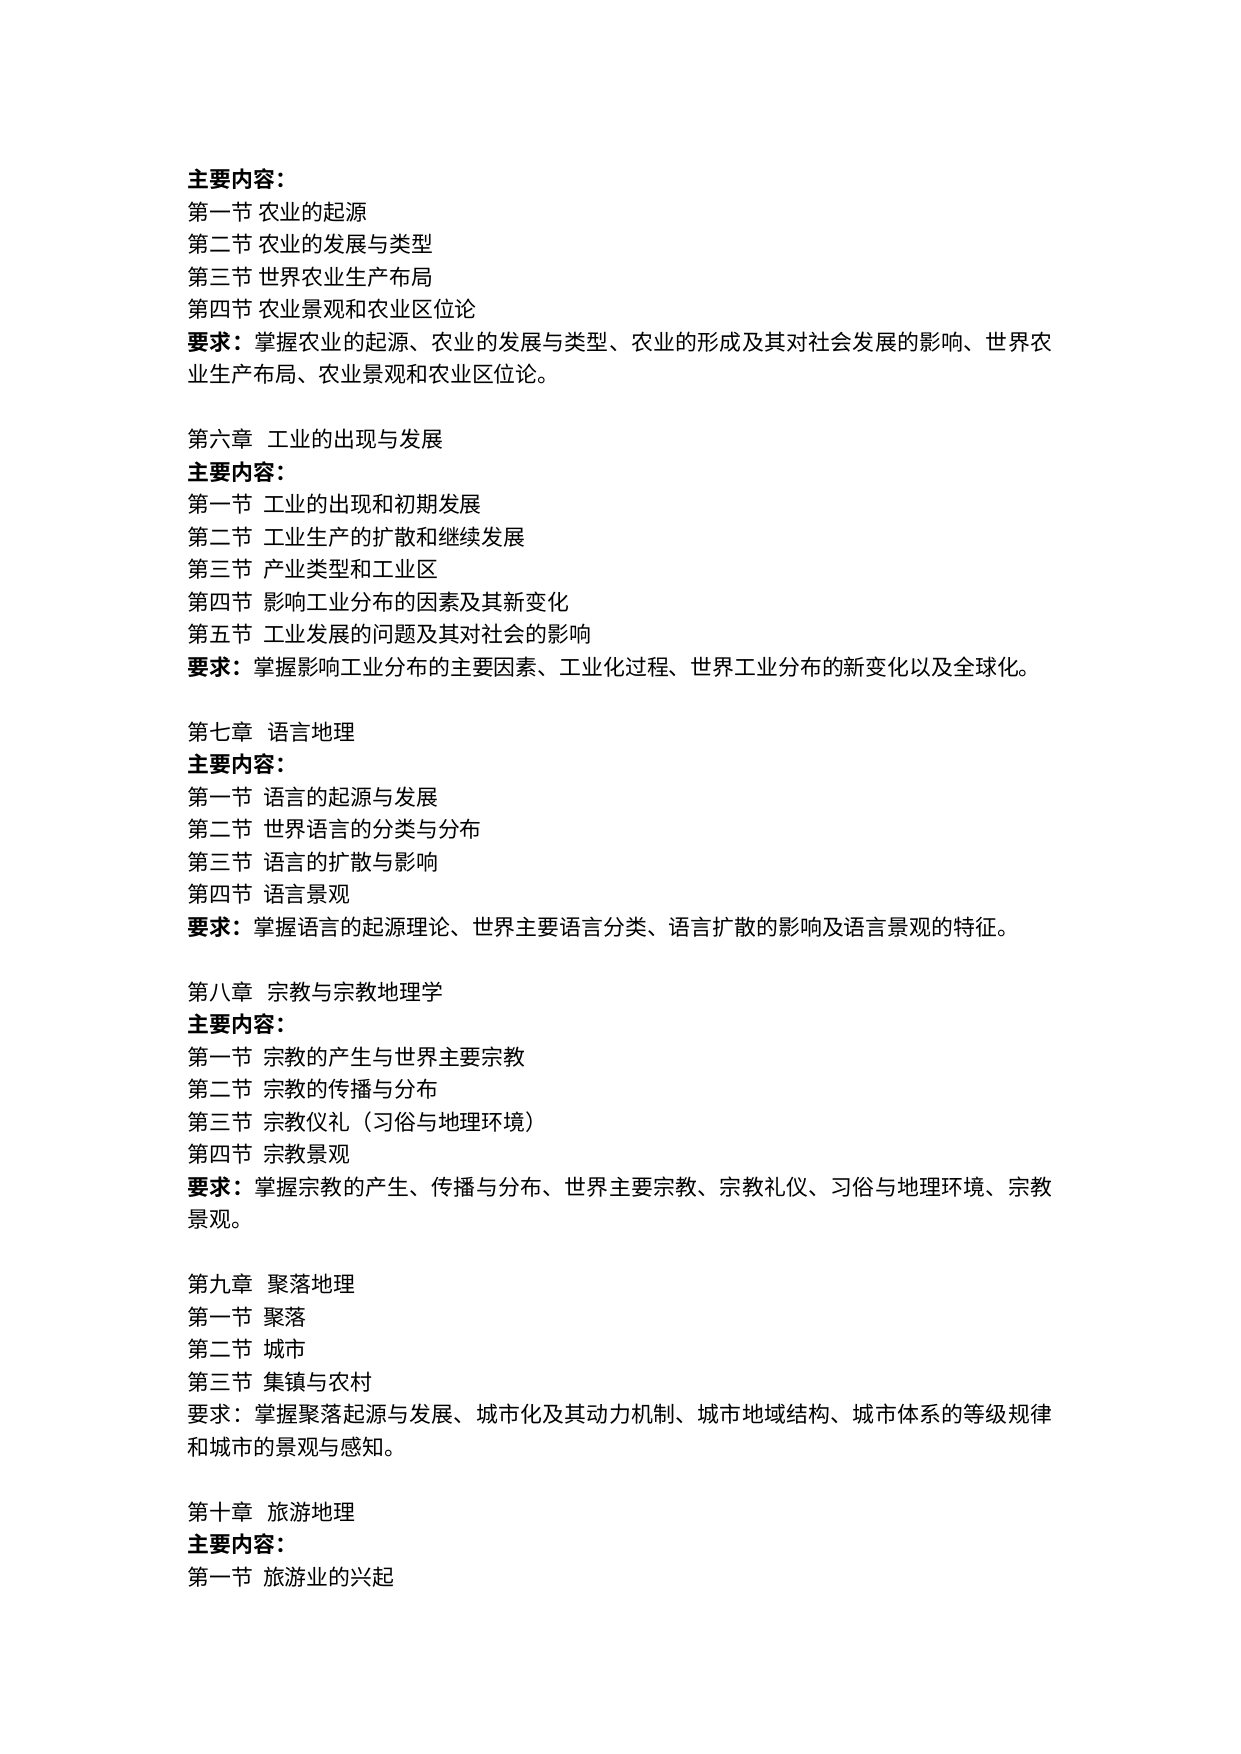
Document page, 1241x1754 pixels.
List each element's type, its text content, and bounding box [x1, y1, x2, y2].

text 第二节 宗教的传播与分布 [187, 1072, 1053, 1104]
text 第四节 宗教景观 [187, 1137, 1053, 1169]
text 第二节 工业生产的扩散和继续发展 [187, 519, 1053, 552]
text 第一节 语言的起源与发展 [187, 779, 1053, 812]
text 要求：掌握农业的起源、农业的发展与类型、农业的形成及其对社会发展的影响、世界农业生产布局、农业景观和农业区位论。 [187, 324, 1053, 389]
text 主要内容： [187, 454, 1053, 487]
text 第七章 语言地理 [187, 714, 1053, 747]
text 第三节 集镇与农村 [187, 1364, 1053, 1397]
text 第五节 工业发展的问题及其对社会的影响 [187, 617, 1053, 649]
text 第一节 旅游业的兴起 [187, 1559, 1053, 1592]
text 第二节 城市 [187, 1332, 1053, 1364]
text 第六章 工业的出现与发展 [187, 422, 1053, 454]
text 第三节 产业类型和工业区 [187, 552, 1053, 584]
text 要求：掌握宗教的产生、传播与分布、世界主要宗教、宗教礼仪、习俗与地理环境、宗教景观。 [187, 1169, 1053, 1234]
text 要求：掌握影响工业分布的主要因素、工业化过程、世界工业分布的新变化以及全球化。 [187, 649, 1053, 682]
text 第三节 世界农业生产布局 [187, 259, 1053, 292]
text 第一节 宗教的产生与世界主要宗教 [187, 1039, 1053, 1072]
text 主要内容： [187, 1527, 1053, 1559]
text 第二节 世界语言的分类与分布 [187, 812, 1053, 844]
text 第二节 农业的发展与类型 [187, 227, 1053, 259]
text 第四节 影响工业分布的因素及其新变化 [187, 584, 1053, 617]
text 第八章 宗教与宗教地理学 [187, 974, 1053, 1007]
text 第一节 农业的起源 [187, 194, 1053, 227]
text 第九章 聚落地理 [187, 1267, 1053, 1299]
text 第一节 聚落 [187, 1299, 1053, 1332]
text 第三节 宗教仪礼（习俗与地理环境） [187, 1104, 1053, 1137]
text 第四节 农业景观和农业区位论 [187, 292, 1053, 324]
text 第四节 语言景观 [187, 877, 1053, 909]
text 要求：掌握聚落起源与发展、城市化及其动力机制、城市地域结构、城市体系的等级规律和城市的景观与感知。 [187, 1397, 1053, 1462]
text 主要内容： [187, 1007, 1053, 1039]
text 要求：掌握语言的起源理论、世界主要语言分类、语言扩散的影响及语言景观的特征。 [187, 909, 1053, 942]
text 第一节 工业的出现和初期发展 [187, 487, 1053, 519]
text 第十章 旅游地理 [187, 1494, 1053, 1527]
text 主要内容： [187, 162, 1053, 194]
text 主要内容： [187, 747, 1053, 779]
text 第三节 语言的扩散与影响 [187, 844, 1053, 877]
